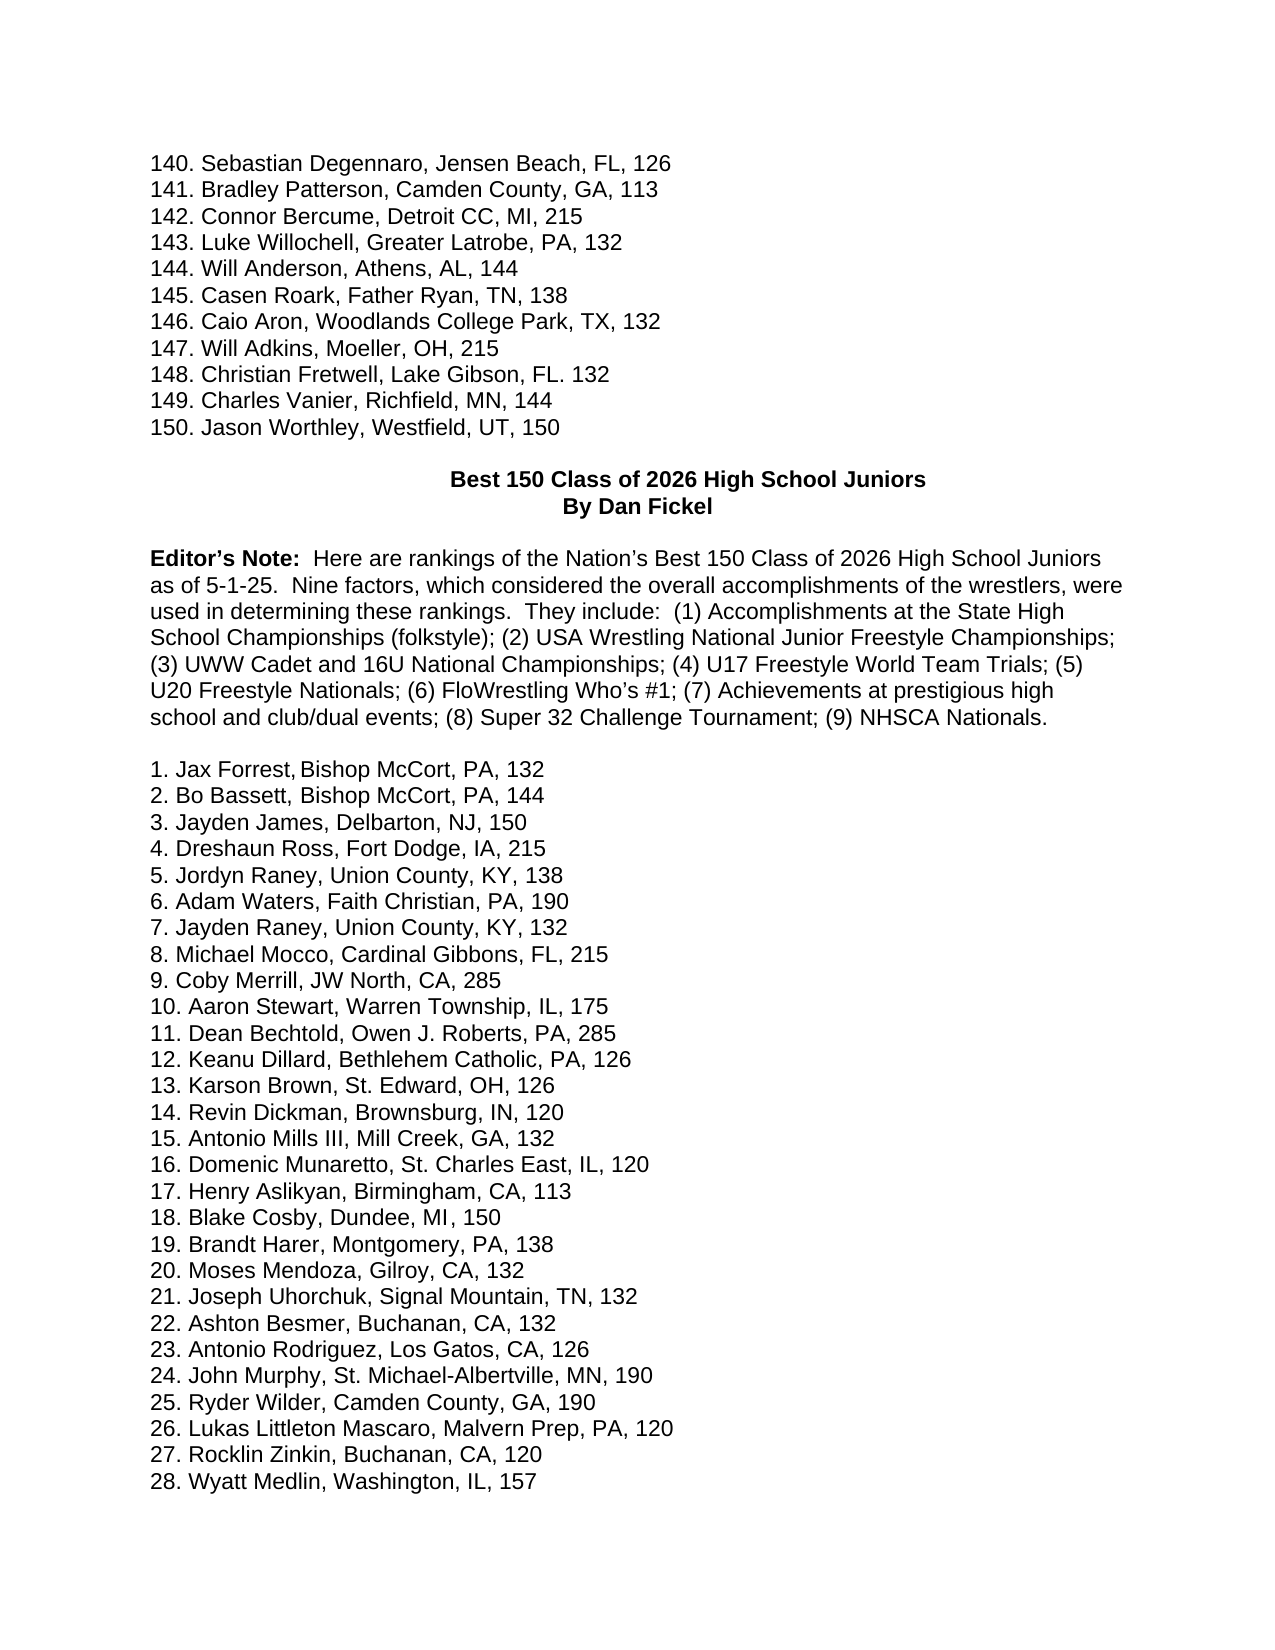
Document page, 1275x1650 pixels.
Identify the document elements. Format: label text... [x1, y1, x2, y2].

text 1. Jax Forrest, Bishop McCort, PA, 132 [150, 756, 1125, 782]
text 15. Antonio Mills III, Mill Creek, GA, 132 [150, 1125, 1125, 1151]
text 145. Casen Roark, Father Ryan, TN, 138 [150, 282, 1125, 308]
text 12. Keanu Dillard, Bethlehem Catholic, PA, 126 [150, 1046, 1125, 1072]
text 24. John Murphy, St. Michael-Albertville, MN, 190 [150, 1362, 1125, 1389]
text 26. Lukas Littleton Mascaro, Malvern Prep, PA, 120 [150, 1415, 1125, 1441]
text 5. Jordyn Raney, Union County, KY, 138 [150, 862, 1125, 888]
text 9. Coby Merrill, JW North, CA, 285 [150, 967, 1125, 993]
text Editor’s Note: Here are rankings of the Nation’s Best 150 Class of 2026 High School Juniors as of 5-1-25. Nine factors, which considered the overall accomplishments of the wrestlers, were used in determining these rankings. They include: (1) Accomplishments at the State High School Championships (folkstyle); (2) USA Wrestling National Junior Freestyle Championships; (3) UWW Cadet and 16U National Championships; (4) U17 Freestyle World Team Trials; (5) U20 Freestyle Nationals; (6) FloWrestling Who’s #1; (7) Achievements at prestigious high school and club/dual events; (8) Super 32 Challenge Tournament; (9) NHSCA Nationals. [150, 545, 1125, 730]
text 22. Ashton Besmer, Buchanan, CA, 132 [150, 1309, 1125, 1336]
text 6. Adam Waters, Faith Christian, PA, 190 [150, 888, 1125, 914]
text 144. Will Anderson, Athens, AL, 144 [150, 255, 1125, 282]
text 13. Karson Brown, St. Edward, OH, 126 [150, 1072, 1125, 1099]
text 23. Antonio Rodriguez, Los Gatos, CA, 126 [150, 1336, 1125, 1362]
text 18. Blake Cosby, Dundee, MI , 150 [150, 1204, 1125, 1231]
text 4. Dreshaun Ross, Fort Dodge, IA, 215 [150, 835, 1125, 862]
text 2. Bo Bassett, Bishop McCort, PA, 144 [150, 782, 1125, 809]
text 17. Henry Aslikyan, Birmingham, CA, 113 [150, 1178, 1125, 1204]
text 149. Charles Vanier, Richfield, MN, 144 [150, 387, 1125, 413]
text 20. Moses Mendoza, Gilroy, CA, 132 [150, 1257, 1125, 1283]
text 10. Aaron Stewart, Warren Township, IL, 175 [150, 993, 1125, 1020]
text By Dan Fickel [150, 493, 1125, 519]
text 142. Connor Bercume, Detroit CC, MI, 215 [150, 203, 1125, 229]
text Best 150 Class of 2026 High School Juniors [375, 466, 1125, 493]
text 148. Christian Fretwell, Lake Gibson, FL. 132 [150, 361, 1125, 387]
text 141. Bradley Patterson, Camden County, GA, 113 [150, 176, 1125, 203]
text 25. Ryder Wilder, Camden County, GA, 190 [150, 1389, 1125, 1415]
text 147. Will Adkins, Moeller, OH, 215 [150, 334, 1125, 361]
text 16. Domenic Munaretto, St. Charles East, IL, 120 [150, 1151, 1125, 1178]
text 140. Sebastian Degennaro, Jensen Beach, FL, 126 [150, 150, 1125, 176]
text 3. Jayden James, Delbarton, NJ, 150 [150, 809, 1125, 835]
text 21. Joseph Uhorchuk, Signal Mountain, TN, 132 [150, 1283, 1125, 1309]
text 27. Rocklin Zinkin, Buchanan, CA, 120 [150, 1441, 1125, 1468]
text 7. Jayden Raney, Union County, KY, 132 [150, 914, 1125, 941]
text 8. Michael Mocco, Cardinal Gibbons, FL, 215 [150, 941, 1125, 967]
text 19. Brandt Harer, Montgomery, PA, 138 [150, 1231, 1125, 1257]
text 28. Wyatt Medlin, Washington, IL, 157 [150, 1468, 1125, 1494]
text 11. Dean Bechtold, Owen J. Roberts, PA, 285 [150, 1020, 1125, 1046]
text 150. Jason Worthley, Westfield, UT, 150 [150, 413, 1125, 440]
text 146. Caio Aron, Woodlands College Park, TX, 132 [150, 308, 1125, 334]
text 143. Luke Willochell, Greater Latrobe, PA, 132 [150, 229, 1125, 255]
text 14. Revin Dickman, Brownsburg, IN, 120 [150, 1099, 1125, 1125]
